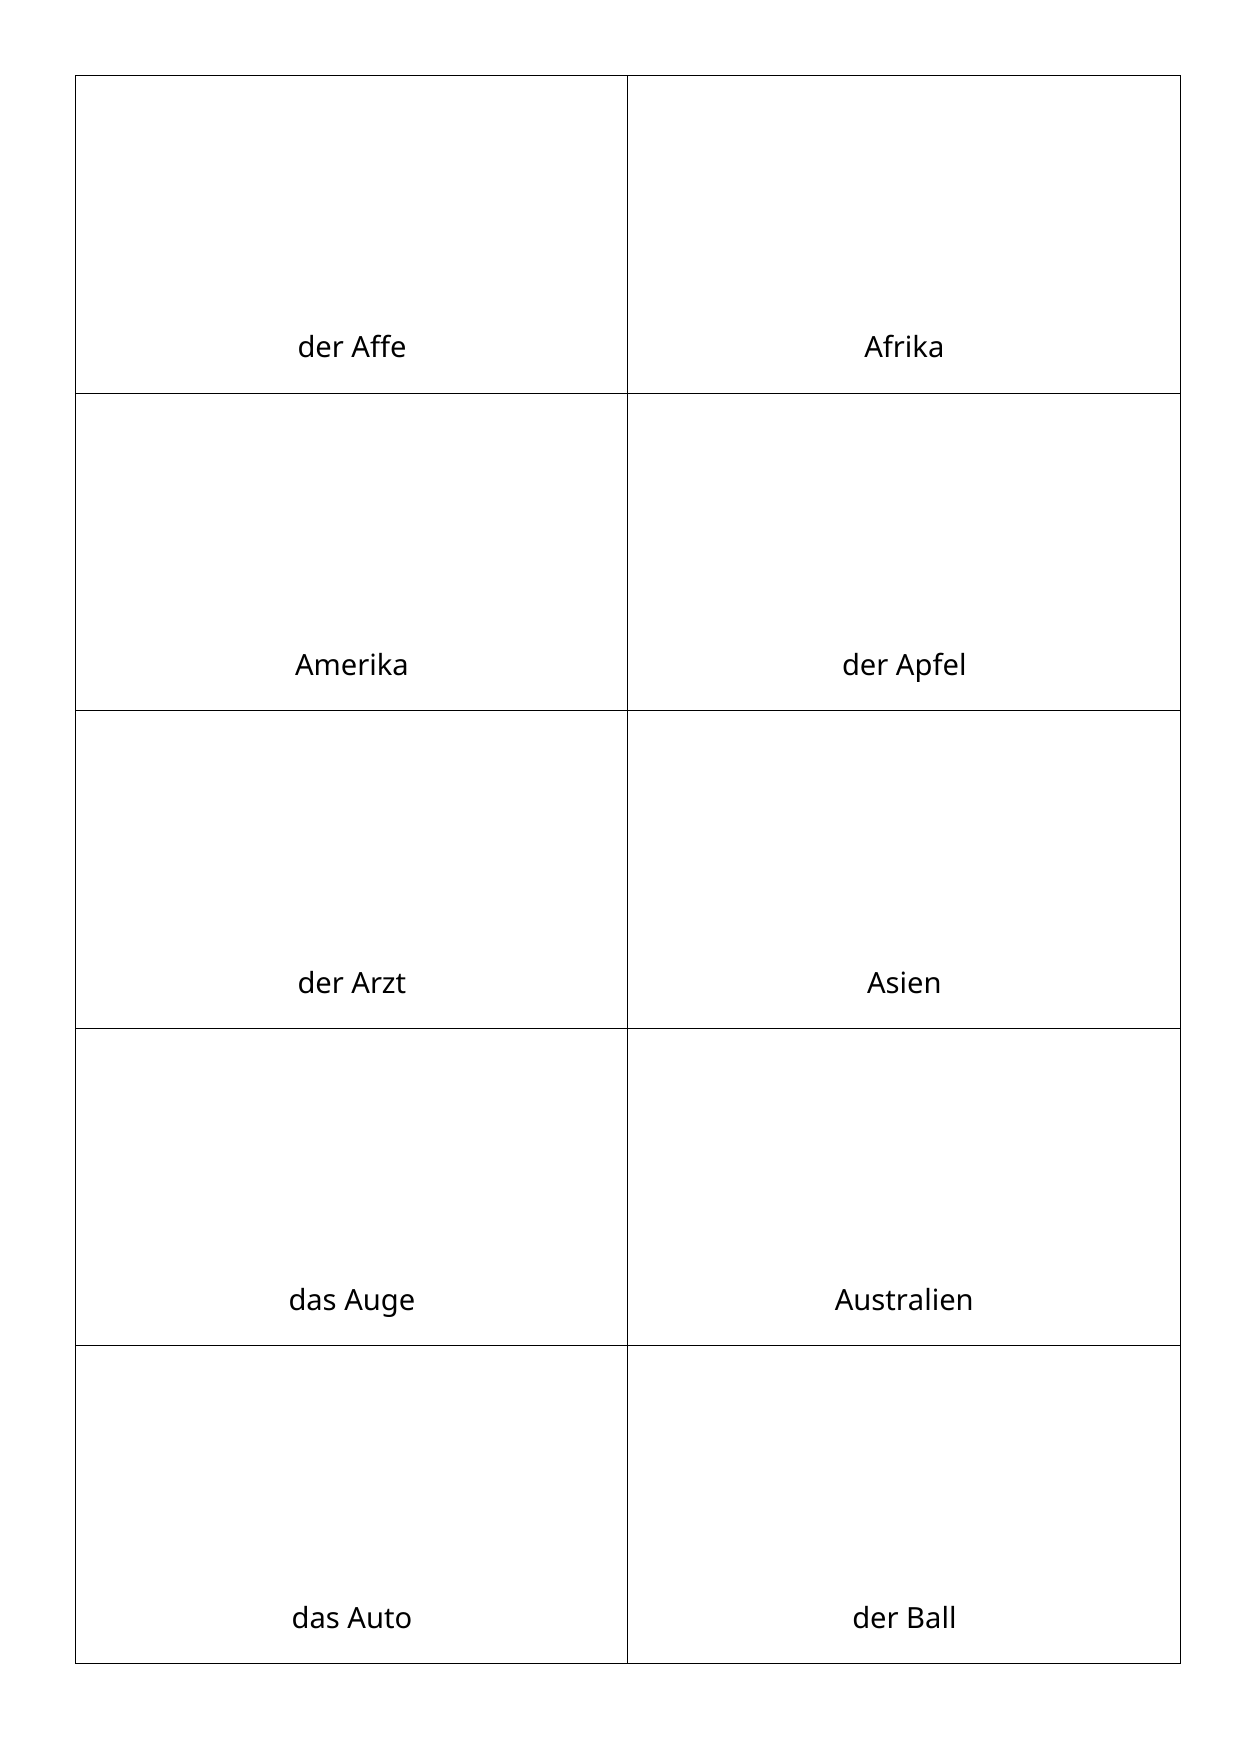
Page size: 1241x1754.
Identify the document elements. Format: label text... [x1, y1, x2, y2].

table_cell das Auto [76, 1346, 627, 1663]
table_cell der Arzt [76, 711, 627, 1028]
table_header Afrika [628, 76, 1180, 393]
table_cell der Apfel [628, 394, 1180, 710]
table_cell Amerika [76, 394, 627, 710]
table_cell der Ball [628, 1346, 1180, 1663]
table_cell Asien [628, 711, 1180, 1028]
table_cell Australien [628, 1029, 1180, 1345]
table_cell das Auge [76, 1029, 627, 1345]
table_header der Affe [76, 76, 627, 393]
